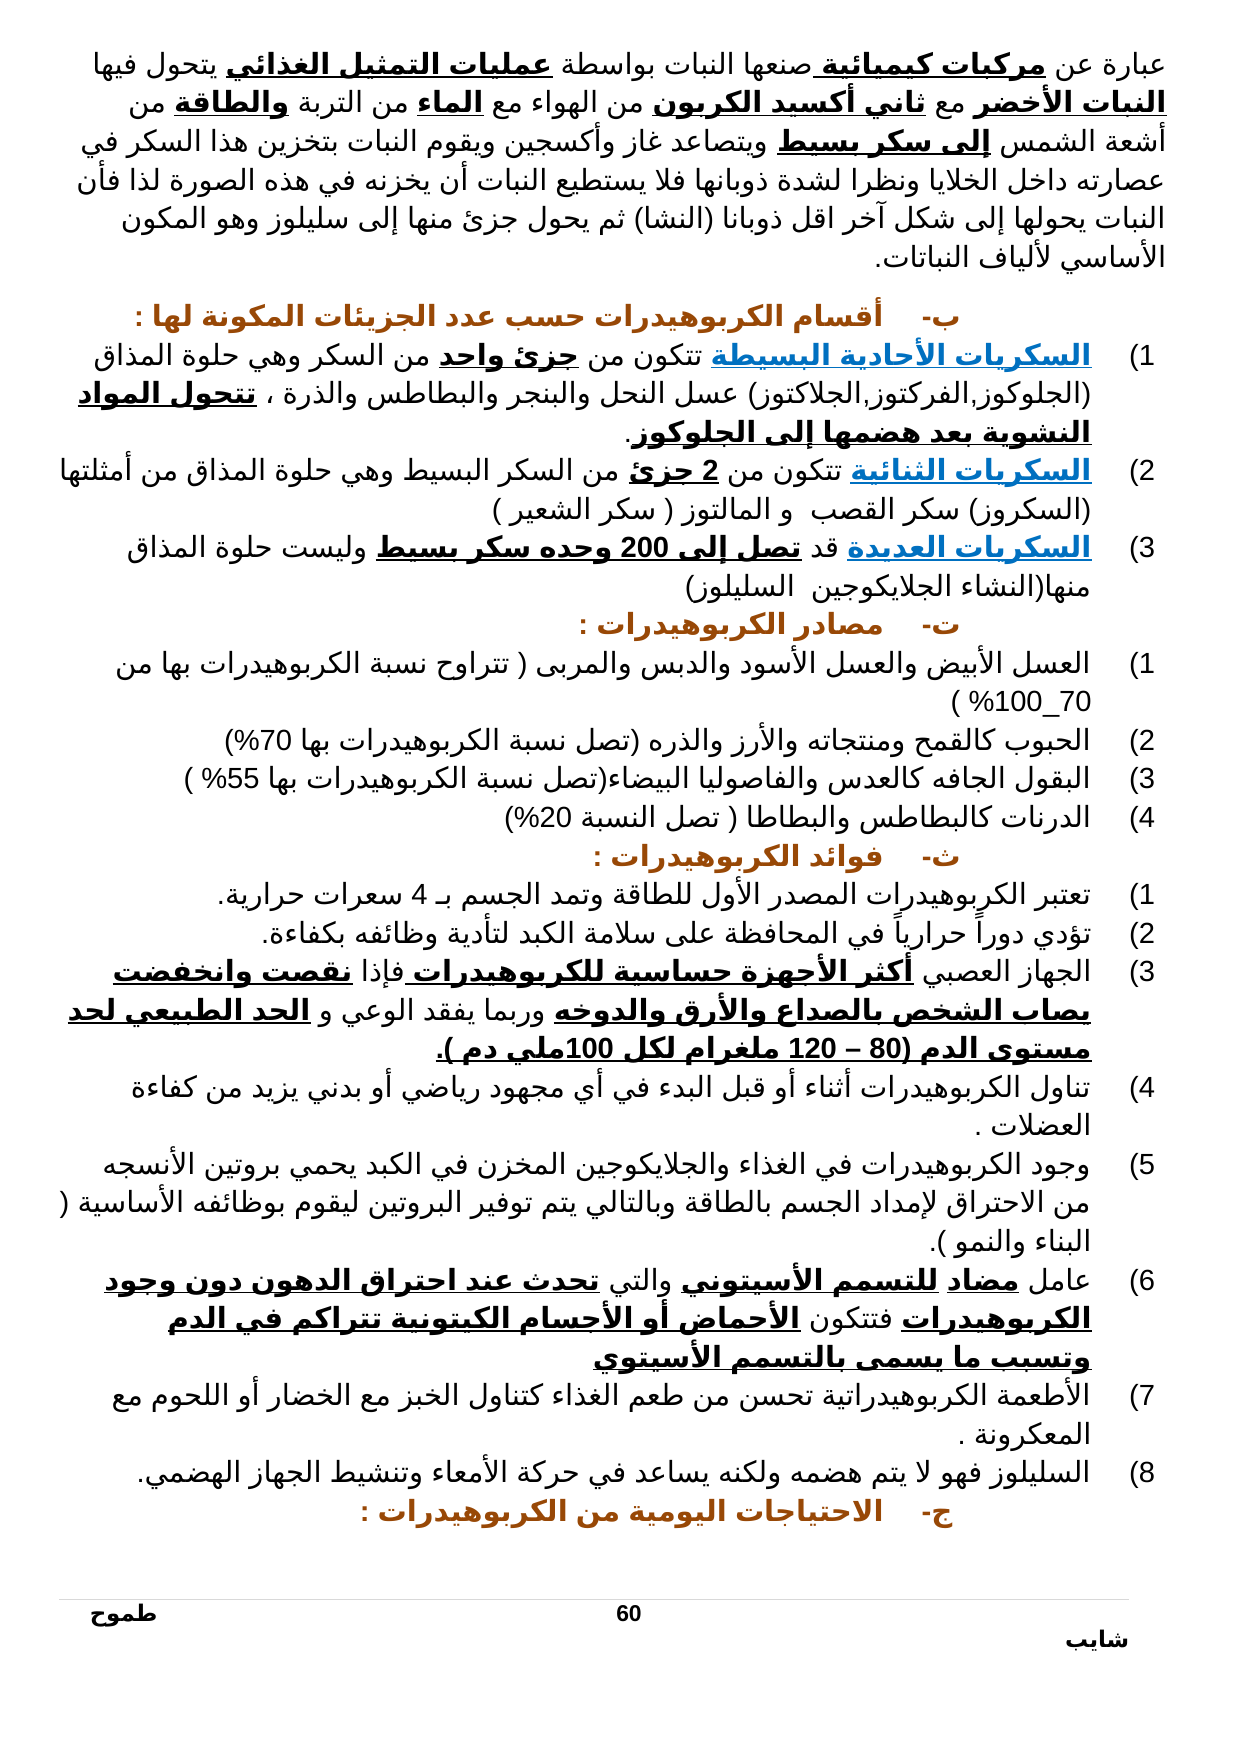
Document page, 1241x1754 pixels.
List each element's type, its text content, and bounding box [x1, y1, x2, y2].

list مصادر الكربوهيدرات : [59, 607, 922, 641]
list تؤدي دوراً حرارياً في المحافظة على سلامة الكبد لتأدية وظائفه بكفاءة. [59, 916, 1129, 949]
list فوائد الكربوهيدرات : [59, 838, 922, 872]
list السليلوز فهو لا يتم هضمه ولكنه يساعد في حركة الأمعاء وتنشيط الجهاز الهضمي. [59, 1455, 1129, 1489]
list البقول الجافه كالعدس والفاصوليا البيضاء(تصل نسبة الكربوهيدرات بها 55% ) [59, 761, 1129, 795]
list وجود الكربوهيدرات في الغذاء والجلايكوجين المخزن في الكبد يحمي بروتين الأنسجه من الاحتراق لإمداد الجسم بالطاقة وبالتالي يتم توفير البروتين ليقوم بوظائفه الأساسية ( البناء والنمو ). [59, 1147, 1129, 1257]
list السكريات العديدة قد تصل إلى 200 وحده سكر بسيط وليست حلوة المذاق منها(النشاء الجلايكوجين السليلوز) [59, 530, 1129, 602]
list أقسام الكربوهيدرات حسب عدد الجزيئات المكونة لها : [59, 299, 922, 332]
list تناول الكربوهيدرات أثناء أو قبل البدء في أي مجهود رياضي أو بدني يزيد من كفاءة العضلات . [59, 1070, 1129, 1142]
list الأطعمة الكربوهيدراتية تحسن من طعم الغذاء كتناول الخبز مع الخضار أو اللحوم مع المعكرونة . [59, 1378, 1129, 1450]
list السكريات الثنائية تتكون من 2 جزئ من السكر البسيط وهي حلوة المذاق من أمثلتها (السكروز) سكر القصب و المالتوز ( سكر الشعير ) [59, 453, 1129, 525]
list العسل الأبيض والعسل الأسود والدبس والمربى ( تتراوح نسبة الكربوهيدرات بها من 70_100% ) [59, 646, 1129, 718]
list الدرنات كالبطاطس والبطاطا ( تصل النسبة 20%) [59, 800, 1129, 833]
list الاحتياجات اليومية من الكربوهيدرات : [59, 1494, 922, 1527]
list الحبوب كالقمح ومنتجاته والأرز والذره (تصل نسبة الكربوهيدرات بها 70%) [59, 723, 1129, 756]
list تعتبر الكربوهيدرات المصدر الأول للطاقة وتمد الجسم بـ 4 سعرات حرارية. [59, 877, 1129, 911]
list السكريات الأحادية البسيطة تتكون من جزئ واحد من السكر وهي حلوة المذاق (الجلوكوز,الفركتوز,الجلاكتوز) عسل النحل والبنجر والبطاطس والذرة ، تتحول المواد النشوية بعد هضمها إلى الجلوكوز. [59, 337, 1129, 448]
list الجهاز العصبي أكثر الأجهزة حساسية للكربوهيدرات فإذا نقصت وانخفضت يصاب الشخص بالصداع والأرق والدوخه وربما يفقد الوعي و الحد الطبيعي لحد مستوى الدم (80 – 120 ملغرام لكل 100ملي دم ). [59, 954, 1129, 1065]
text عبارة عن مركبات كيميائية صنعها النبات بواسطة عمليات التمثيل الغذائي يتحول فيها النبات الأخضر مع ثاني أكسيد الكربون من الهواء مع الماء من التربة والطاقة من أشعة الشمس إلى سكر بسيط ويتصاعد غاز وأكسجين ويقوم النبات بتخزين هذا السكر في عصارته داخل الخلايا ونظرا لشدة ذوبانها فلا يستطيع النبات أن يخزنه في هذه الصورة لذا فأن النبات يحولها إلى شكل آخر اقل ذوبانا (النشا) ثم يحول جزئ منها إلى سليلوز وهو المكون الأساسي لألياف النباتات. [59, 47, 1167, 273]
list عامل مضاد للتسمم الأسيتوني والتي تحدث عند احتراق الدهون دون وجود الكربوهيدرات فتتكون الأحماض أو الأجسام الكيتونية تتراكم في الدم وتسبب ما يسمى بالتسمم الأسيتوي [59, 1262, 1129, 1373]
